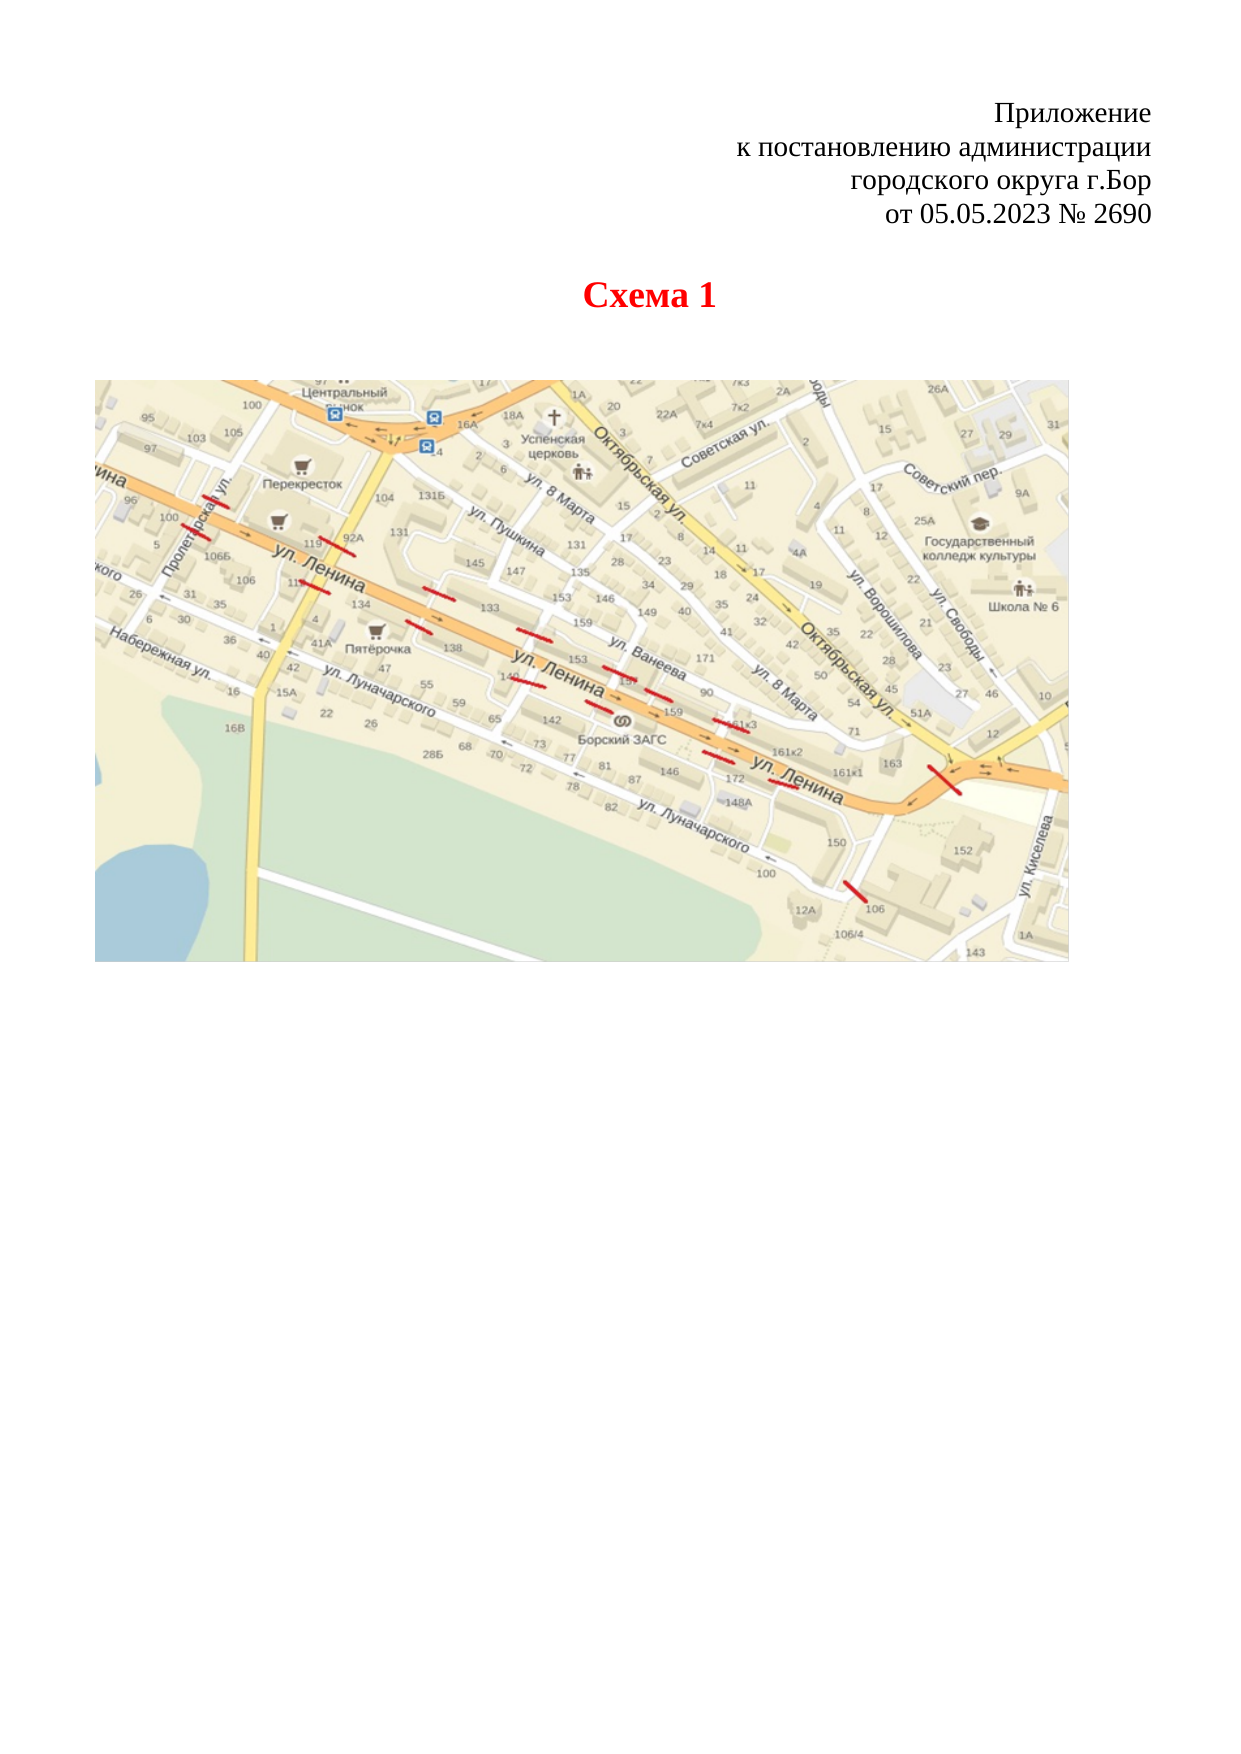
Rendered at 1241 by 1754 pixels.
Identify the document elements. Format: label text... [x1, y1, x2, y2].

text Схема 1 [148, 273, 1152, 316]
picture [95, 380, 1070, 963]
text городского округа г.Бор [148, 162, 1152, 196]
text к постановлению администрации [148, 129, 1152, 162]
text Приложение [148, 95, 1152, 129]
text от 05.05.2023 № 2690 [148, 196, 1152, 229]
